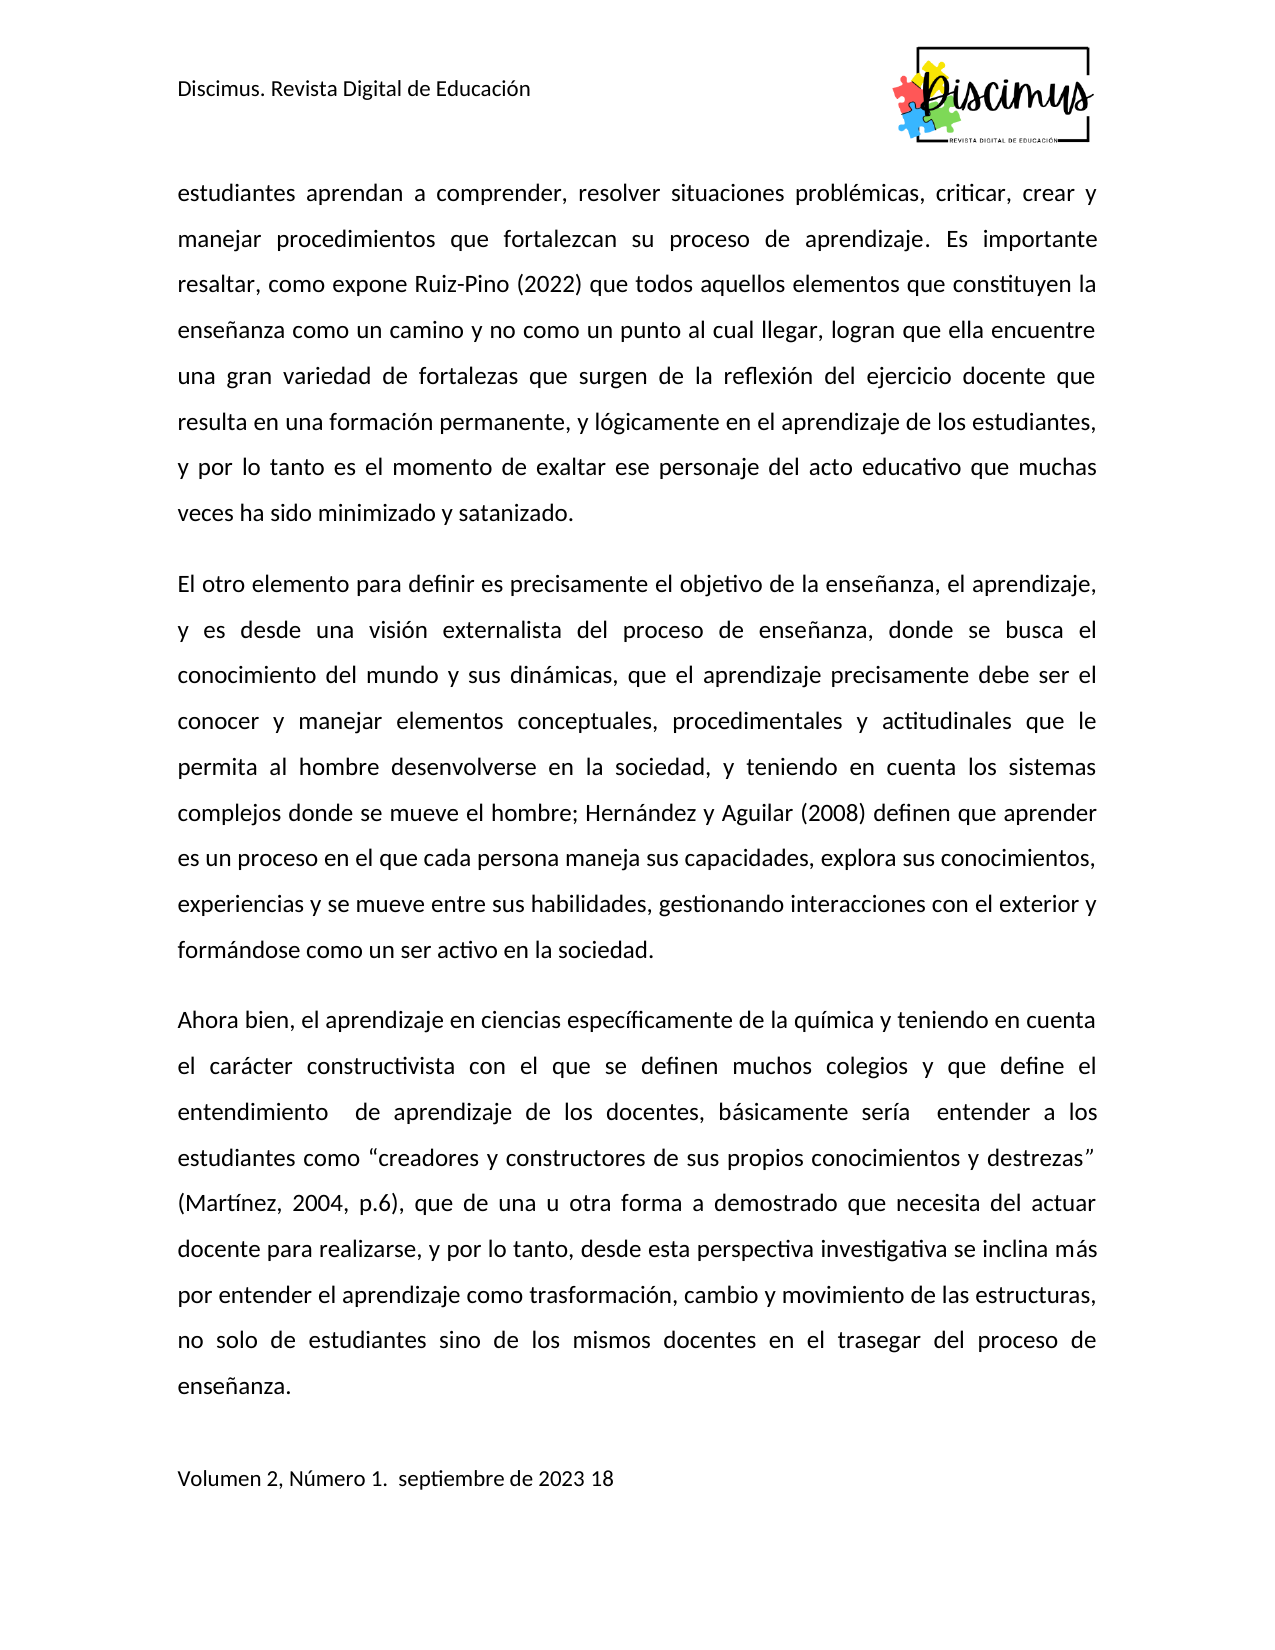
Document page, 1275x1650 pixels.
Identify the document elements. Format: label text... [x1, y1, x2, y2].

text Ahora bien, el aprendizaje en ciencias específicamente de la química y teniendo en cuenta el carácter constructivista con el que se definen muchos colegios y que define el entendimiento de aprendizaje de los docentes, básicamente sería entender a los estudiantes como “creadores y constructores de sus propios conocimientos y destrezas” (Martínez, 2004, p.6), que de una u otra forma a demostrado que necesita del actuar docente para realizarse, y por lo tanto, desde esta perspectiva investigativa se inclina más por entender el aprendizaje como trasformación, cambio y movimiento de las estructuras, no solo de estudiantes sino de los mismos docentes en el trasegar del proceso de enseñanza. [177, 1004, 1098, 1401]
text El otro elemento para definir es precisamente el objetivo de la enseñanza, el aprendizaje, y es desde una visión externalista del proceso de enseñanza, donde se busca el conocimiento del mundo y sus dinámicas, que el aprendizaje precisamente debe ser el conocer y manejar elementos conceptuales, procedimentales y actitudinales que le permita al hombre desenvolverse en la sociedad, y teniendo en cuenta los sistemas complejos donde se mueve el hombre; Hernández y Aguilar (2008) definen que aprender es un proceso en el que cada persona maneja sus capacidades, explora sus conocimientos, experiencias y se mueve entre sus habilidades, gestionando interacciones con el exterior y formándose como un ser activo en la sociedad. [177, 568, 1098, 964]
picture [892, 43, 1118, 151]
